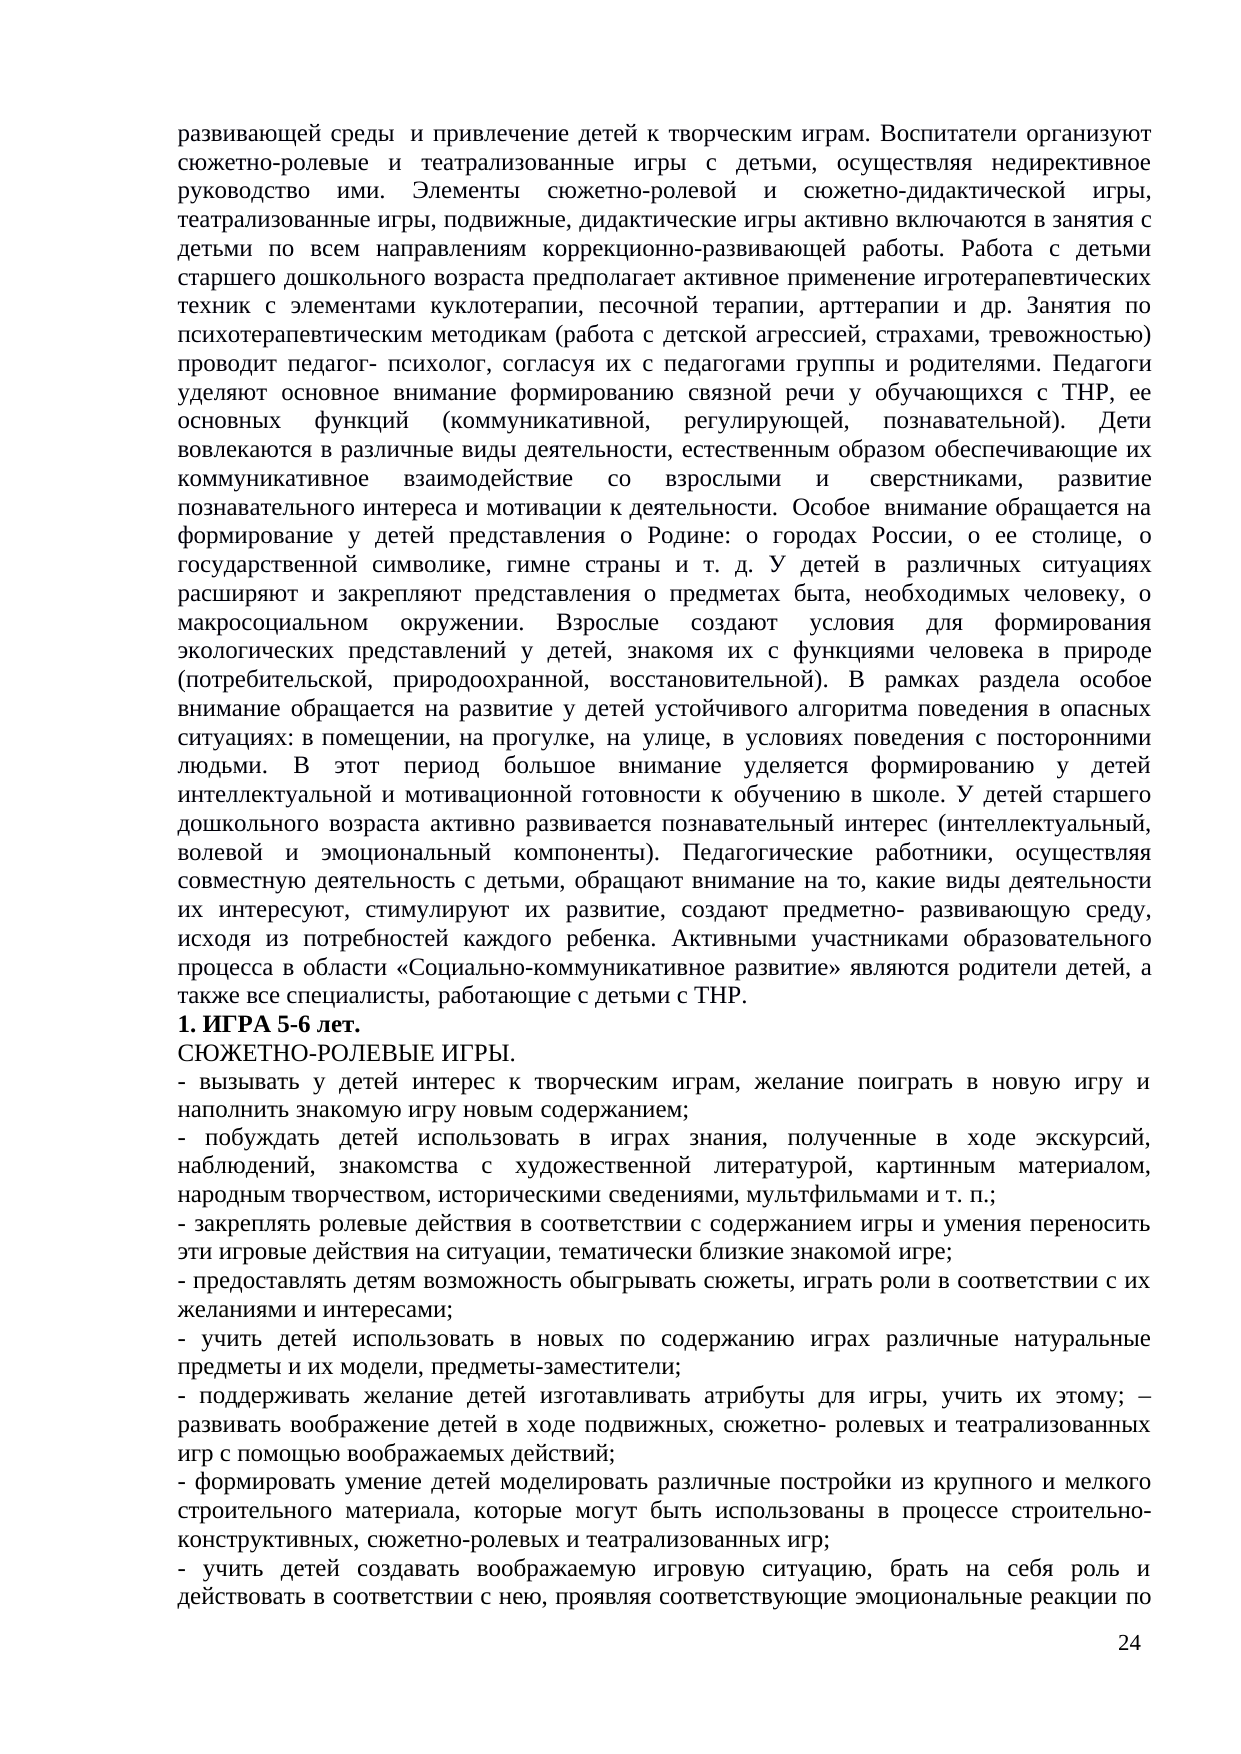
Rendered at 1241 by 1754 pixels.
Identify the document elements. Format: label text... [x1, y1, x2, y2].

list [177, 1553, 1152, 1610]
list - вызывать у детей интерес к творческим играм, желание поиграть в новую игру и наполнить знакомую игру новым содержанием; [177, 1067, 1152, 1123]
list - формировать умение детей моделировать различные постройки из крупного и мелкого строительного материала, которые могут быть использованы в процессе строительно- конструктивных, сюжетно-ролевых и театрализованных игр; [177, 1466, 1152, 1553]
list - учить детей использовать в новых по содержанию играх различные натуральные предметы и их модели, предметы-заместители; [177, 1323, 1152, 1380]
list - побуждать детей использовать в играх знания, полученные в ходе экскурсий, наблюдений, знакомства с художественной литературой, картинным материалом, народным творчеством, историческими сведениями, мультфильмами и т. п.; [177, 1123, 1152, 1208]
subtitle 1. ИГРА 5-6 лет. [177, 1009, 1152, 1038]
list - предоставлять детям возможность обыгрывать сюжеты, играть роли в соответствии с их желаниями и интересами; [177, 1265, 1152, 1323]
list - поддерживать желание детей изготавливать атрибуты для игры, учить их этому; –развивать воображение детей в ходе подвижных, сюжетно- ролевых и театрализованных игр с помощью воображаемых действий; [177, 1380, 1152, 1466]
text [177, 118, 1152, 1009]
list - закреплять ролевые действия в соответствии с содержанием игры и умения переносить эти игровые действия на ситуации, тематически близкие знакомой игре; [177, 1208, 1152, 1265]
subtitle СЮЖЕТНО-РОЛЕВЫЕ ИГРЫ. [177, 1038, 1152, 1067]
